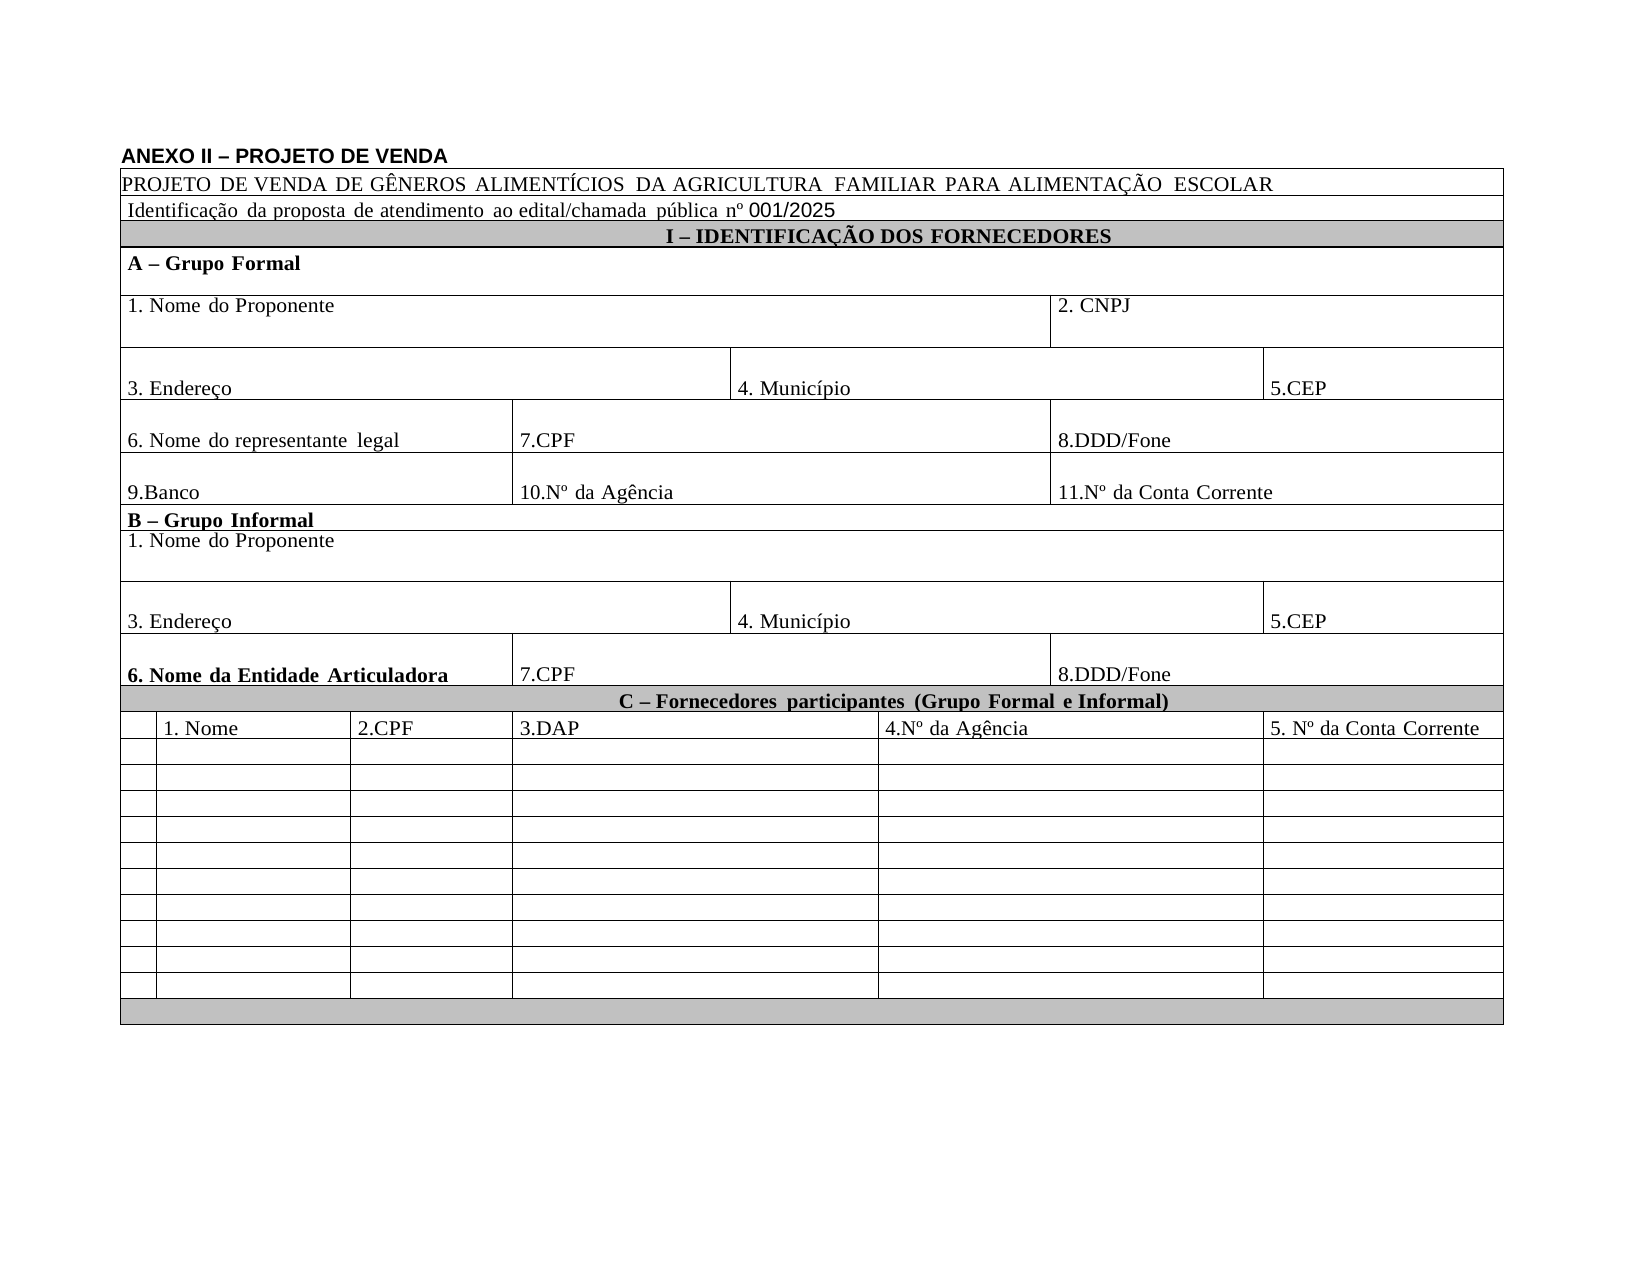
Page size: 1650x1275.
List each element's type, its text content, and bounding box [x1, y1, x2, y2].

table_cell [879, 817, 1263, 842]
table_cell 7.CPF [513, 400, 1050, 452]
table_cell [121, 895, 156, 920]
table_cell 2. CNPJ [1051, 296, 1503, 347]
table_cell [157, 947, 350, 972]
table_cell 6. Nome do representante legal [121, 400, 512, 452]
table_cell 3.DAP [513, 712, 878, 738]
table_cell [157, 843, 350, 868]
table_cell [121, 817, 156, 842]
table_cell 1. Nome [157, 712, 350, 738]
table_cell [513, 843, 878, 868]
table_cell I – IDENTIFICAÇÃO DOS FORNECEDORES [121, 221, 1503, 246]
table_cell [351, 817, 512, 842]
table_cell [351, 765, 512, 790]
table_cell [157, 973, 350, 997]
table_cell 5. Nº da Conta Corrente [1264, 712, 1503, 738]
table_header PROJETO DE VENDA DE GÊNEROS ALIMENTÍCIOS DA AGRICULTURA FAMILIAR PARA ALIMENTAÇÃO ESCOLAR [121, 169, 1503, 194]
table_cell [121, 999, 1503, 1024]
table_cell 4.Nº da Agência [879, 712, 1263, 738]
table_cell 5.CEP [1264, 348, 1503, 399]
table_cell [121, 712, 156, 738]
table_cell [351, 739, 512, 764]
table_cell [513, 895, 878, 920]
table_cell [351, 895, 512, 920]
table_cell B – Grupo Informal [121, 505, 1503, 530]
table_cell [1264, 973, 1503, 997]
table_cell [1264, 947, 1503, 972]
table_cell [513, 817, 878, 842]
table_cell [121, 765, 156, 790]
table_cell 10.Nº da Agência [513, 453, 1050, 504]
table_cell [351, 973, 512, 997]
table_cell [121, 947, 156, 972]
table_cell [879, 921, 1263, 946]
table_cell [351, 843, 512, 868]
text ANEXO II – PROJETO DE VENDA [121, 144, 1529, 168]
table_cell [121, 973, 156, 997]
table_cell [879, 765, 1263, 790]
table_cell [121, 869, 156, 894]
table_cell Identificação da proposta de atendimento ao edital/chamada pública nº 001/2025 [121, 196, 1503, 220]
table_cell [157, 765, 350, 790]
table_cell [157, 739, 350, 764]
table_cell 6. Nome da Entidade Articuladora [121, 634, 512, 685]
table_cell 9.Banco [121, 453, 512, 504]
table_cell [157, 921, 350, 946]
table_cell 1. Nome do Proponente [121, 296, 1050, 347]
table_cell [1264, 791, 1503, 816]
table_cell [121, 791, 156, 816]
table_cell [121, 921, 156, 946]
table_cell [513, 765, 878, 790]
table_cell 5.CEP [1264, 582, 1503, 633]
table_cell [513, 947, 878, 972]
table_cell [1264, 921, 1503, 946]
table_cell [351, 791, 512, 816]
table_cell A – Grupo Formal [121, 248, 1503, 294]
table_cell 11.Nº da Conta Corrente [1051, 453, 1503, 504]
table_cell 8.DDD/Fone [1051, 400, 1503, 452]
table_cell [513, 869, 878, 894]
table_cell [879, 947, 1263, 972]
table_cell 3. Endereço [121, 582, 730, 633]
table_cell 4. Município [731, 348, 1263, 399]
table_cell 8.DDD/Fone [1051, 634, 1503, 685]
table_cell 4. Município [731, 582, 1263, 633]
table_cell [1264, 895, 1503, 920]
table_cell [879, 895, 1263, 920]
table_cell [157, 895, 350, 920]
table_cell [351, 921, 512, 946]
table_cell [157, 817, 350, 842]
table_cell [1264, 739, 1503, 764]
table_cell [513, 921, 878, 946]
table_cell [879, 739, 1263, 764]
table_cell [351, 869, 512, 894]
table_cell [121, 739, 156, 764]
table_cell [1264, 817, 1503, 842]
table_cell 1. Nome do Proponente [121, 531, 1503, 581]
table_cell [1264, 843, 1503, 868]
table_cell [513, 973, 878, 997]
table_cell [879, 869, 1263, 894]
table_cell [157, 869, 350, 894]
table_cell [157, 791, 350, 816]
table_cell C – Fornecedores participantes (Grupo Formal e Informal) [121, 686, 1503, 711]
table_cell [879, 843, 1263, 868]
table_cell [513, 791, 878, 816]
table_cell [1264, 869, 1503, 894]
table_cell [351, 947, 512, 972]
table_cell [513, 739, 878, 764]
table_cell 2.CPF [351, 712, 512, 738]
table_cell 3. Endereço [121, 348, 730, 399]
table_cell [1264, 765, 1503, 790]
table_cell [121, 843, 156, 868]
table_cell [879, 973, 1263, 997]
table_cell [879, 791, 1263, 816]
table_cell 7.CPF [513, 634, 1050, 685]
